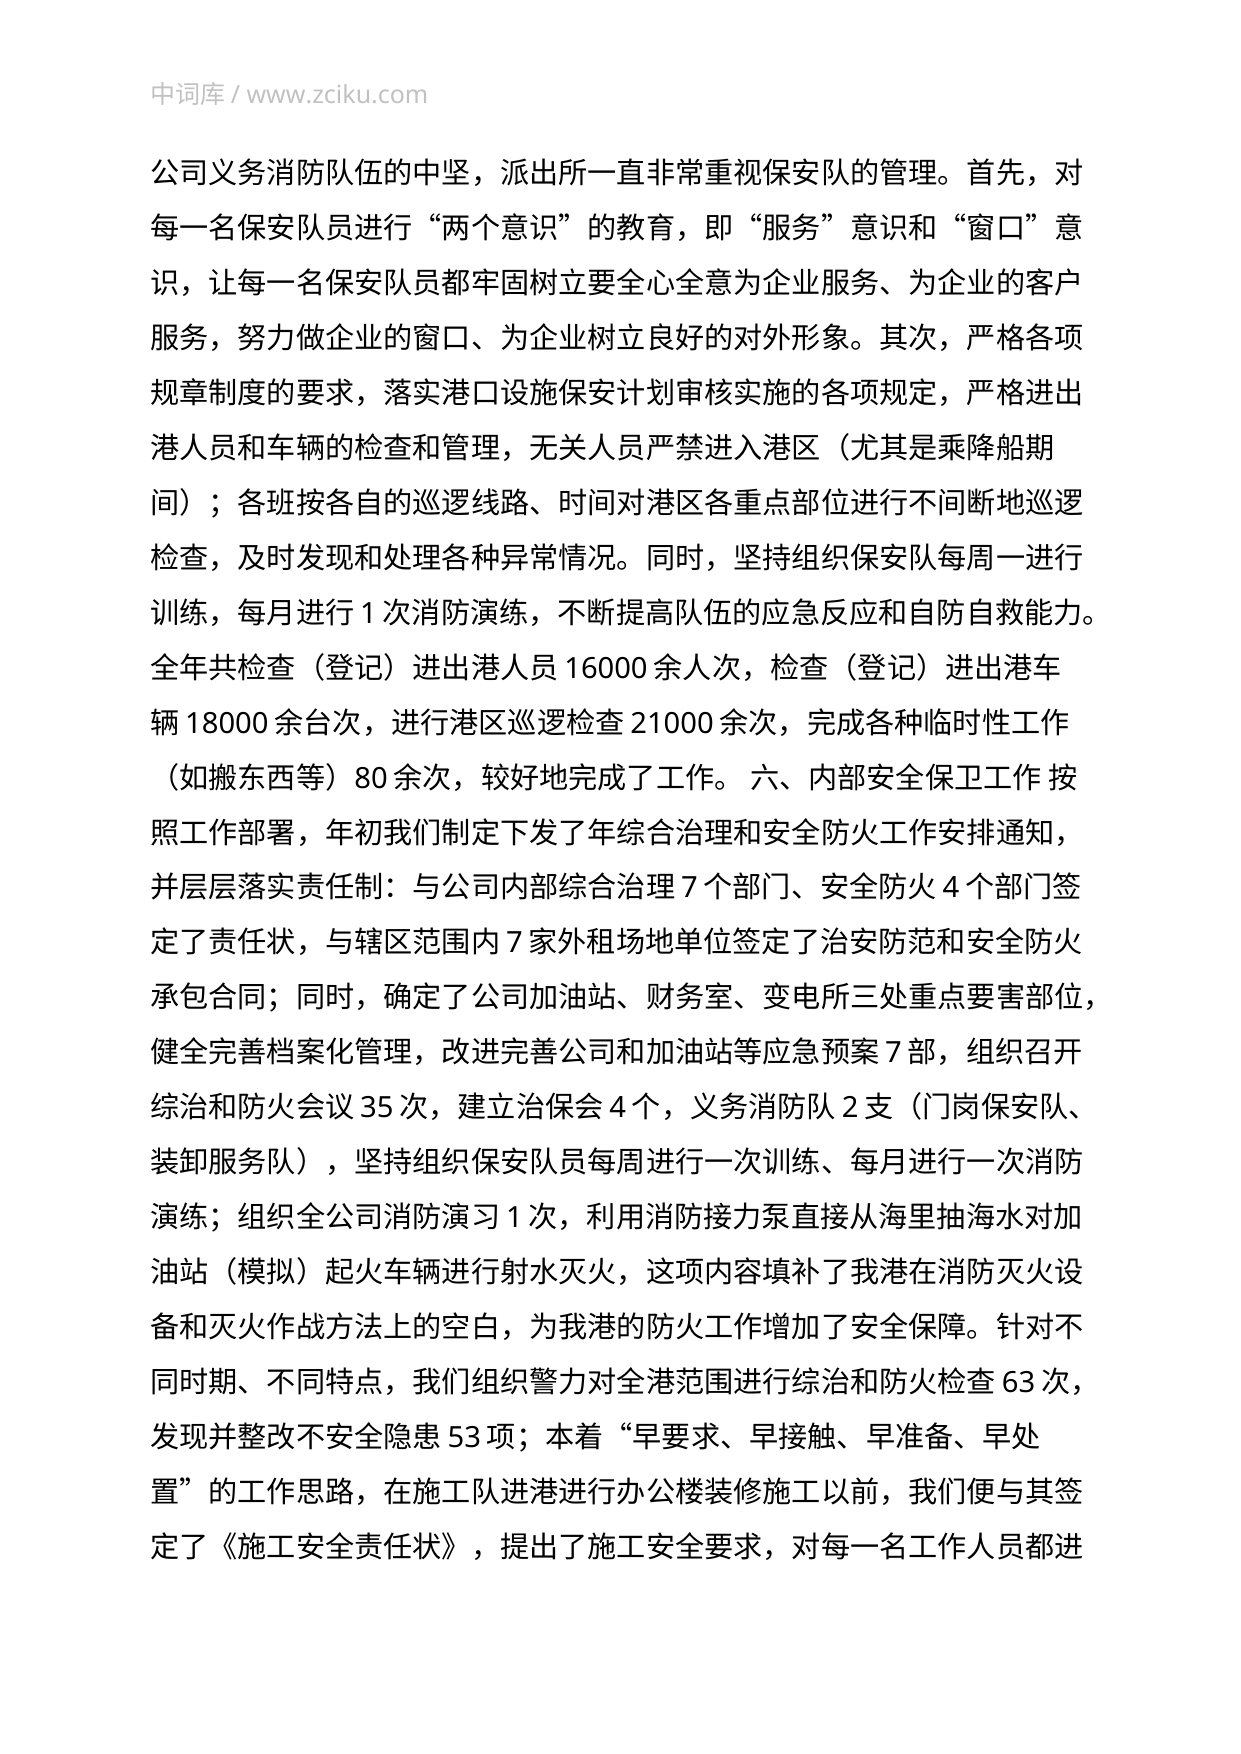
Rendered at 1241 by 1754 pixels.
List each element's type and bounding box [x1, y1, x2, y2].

text [150, 150, 1090, 1566]
